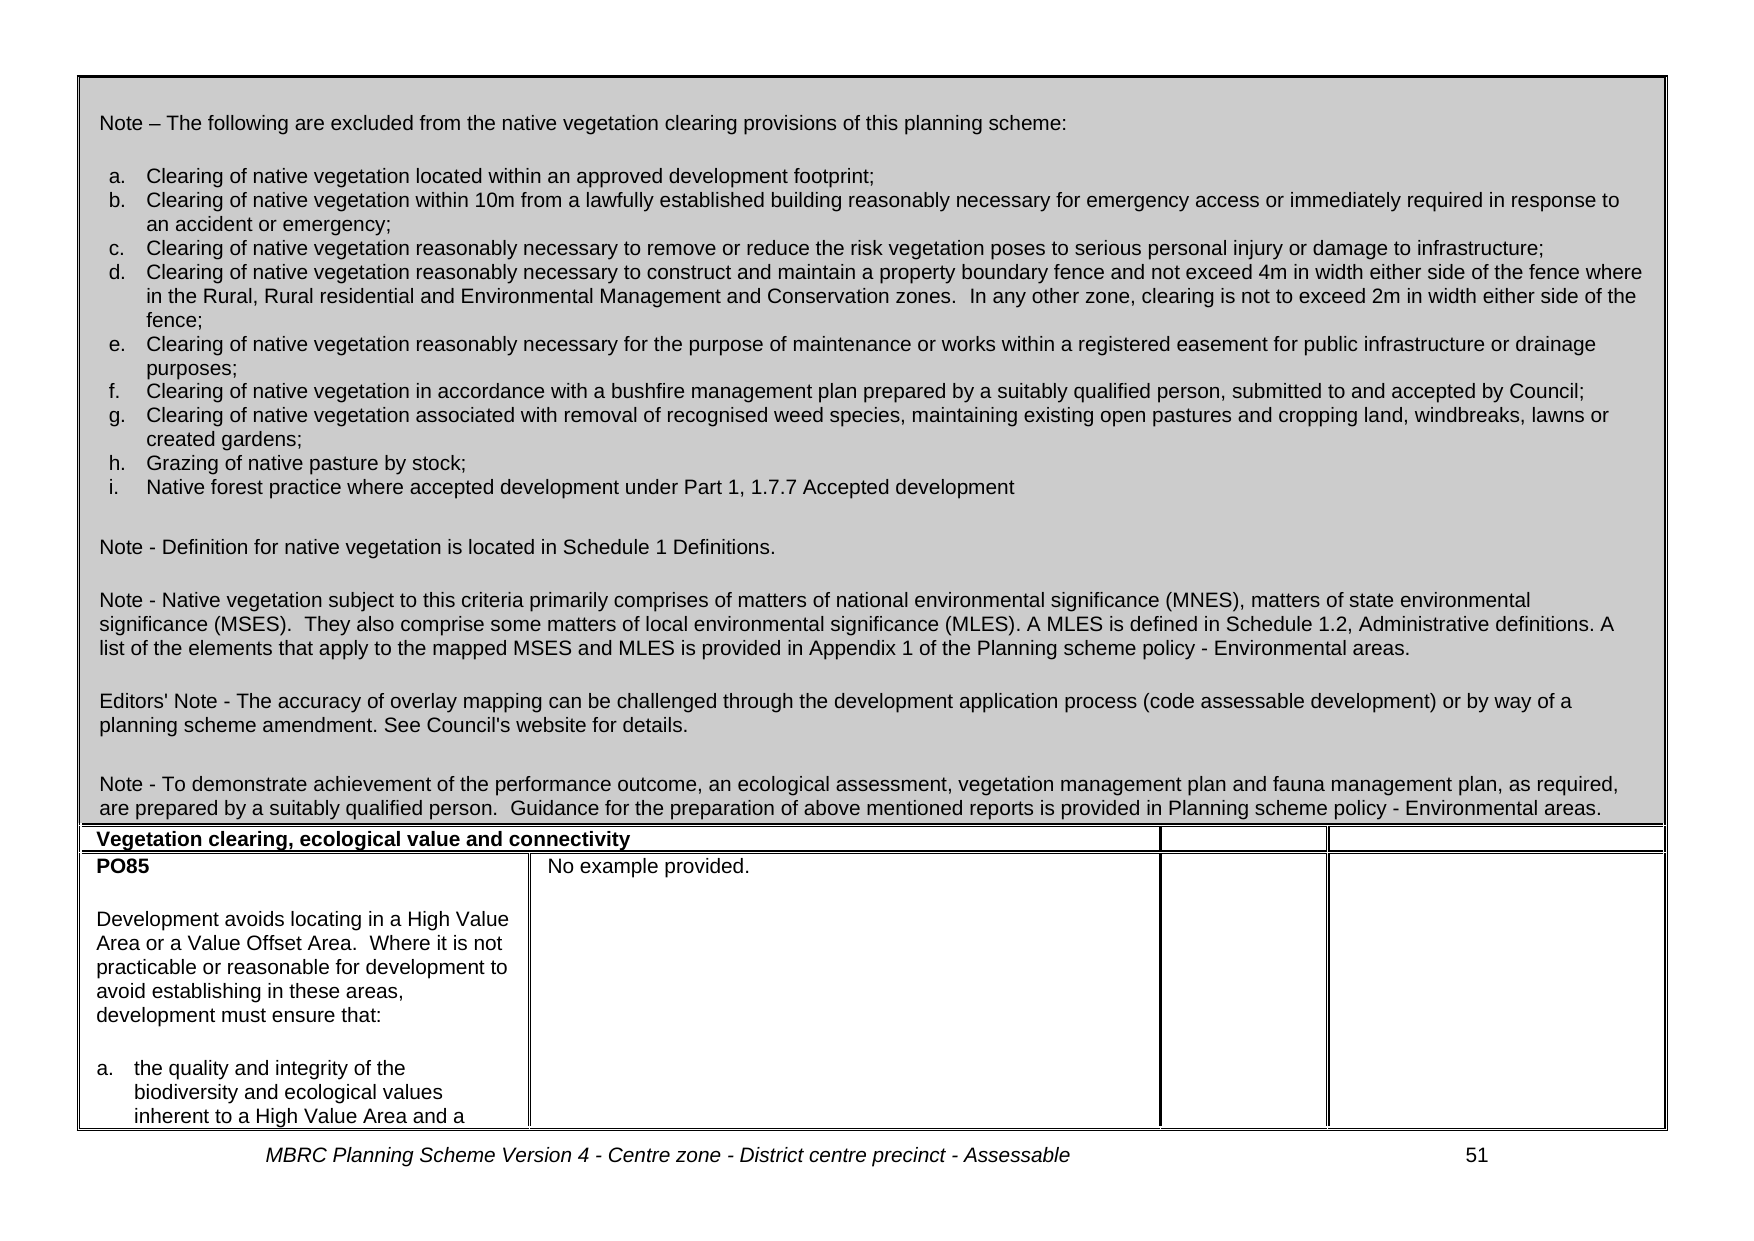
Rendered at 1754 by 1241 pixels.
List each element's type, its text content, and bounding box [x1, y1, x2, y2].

table_cell [1162, 827, 1326, 850]
table_cell [1328, 850, 1665, 1127]
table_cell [80, 850, 529, 1127]
table_cell [1330, 823, 1665, 850]
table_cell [530, 854, 1160, 1127]
table_cell [1160, 850, 1328, 1127]
table_cell Vegetation clearing, ecological value and connectivity [80, 823, 1159, 850]
